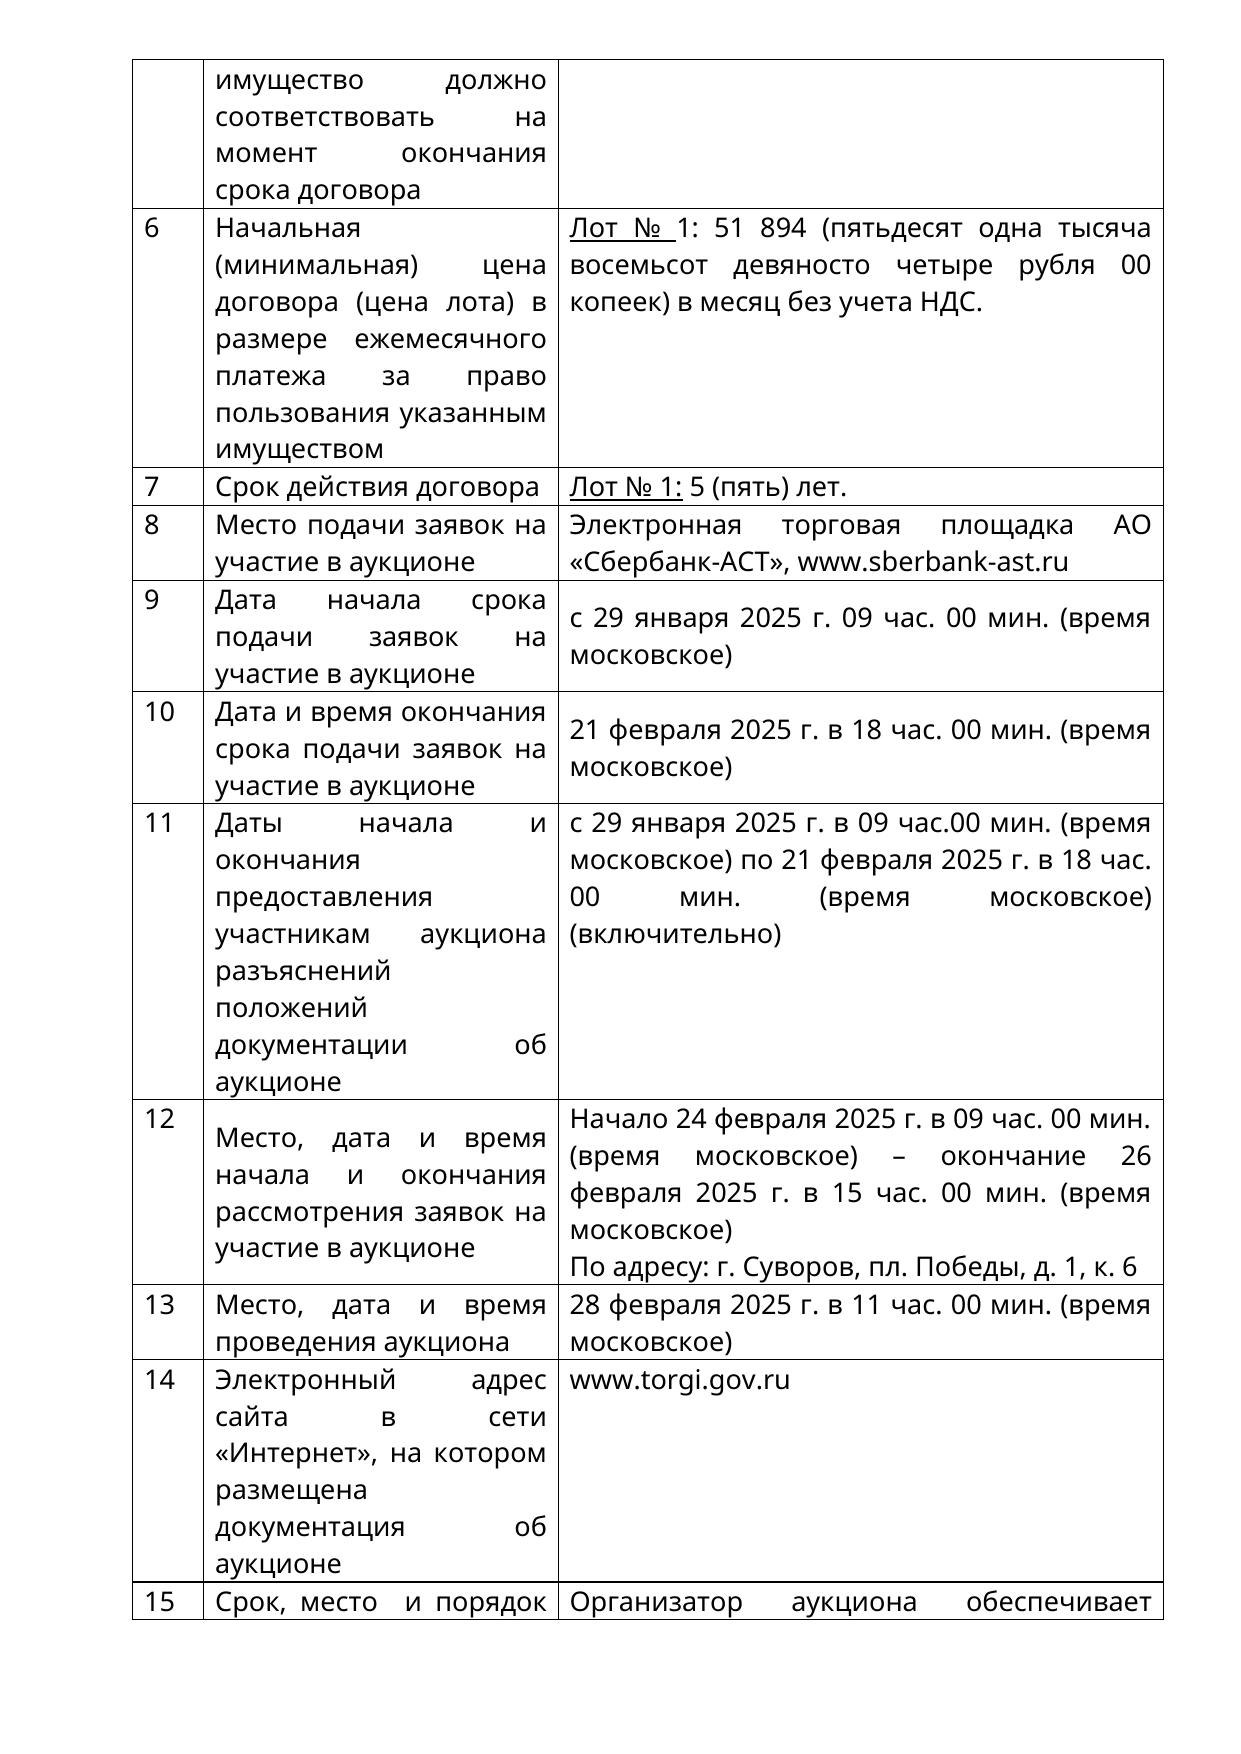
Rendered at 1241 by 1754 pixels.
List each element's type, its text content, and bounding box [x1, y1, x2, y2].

table_cell 9 [133, 581, 203, 691]
table_cell Даты начала и окончания предоставления участникам аукциона разъяснений положений документации об аукционе [204, 804, 558, 1099]
table_cell 15 [133, 1583, 203, 1619]
table_cell Место, дата и время проведения аукциона [204, 1285, 558, 1359]
table_cell 13 [133, 1285, 203, 1359]
table_cell Начальная (минимальная) цена договора (цена лота) в размере ежемесячного платежа за право пользования указанным имуществом [204, 209, 558, 467]
table_cell 11 [133, 804, 203, 1099]
table_cell 6 [133, 209, 203, 467]
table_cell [559, 1583, 1163, 1619]
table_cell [204, 1583, 558, 1619]
table_cell Место, дата и время начала и окончания рассмотрения заявок на участие в аукционе [204, 1100, 558, 1284]
table_cell Место подачи заявок на участие в аукционе [204, 506, 558, 579]
table_cell Электронный адрес сайта в сети «Интернет», на котором размещена документация об аукционе [204, 1360, 558, 1581]
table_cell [559, 60, 1163, 208]
table_cell 8 [133, 506, 203, 579]
table_cell 7 [133, 468, 203, 505]
table_cell Срок действия договора [204, 468, 558, 505]
table_cell 5 [133, 60, 203, 208]
table_cell с 29 января 2025 г. в 09 час.00 мин. (время московское) по 21 февраля 2025 г. в 18 час. 00 мин. (время московское) (включительно) [559, 804, 1163, 1099]
table_cell 10 [133, 692, 203, 803]
table_cell 14 [133, 1360, 203, 1581]
table_cell Лот № 1: 51 894 (пятьдесят одна тысяча восемьсот девяносто четыре рубля 00 копеек) в месяц без учета НДС. [559, 209, 1163, 467]
table_cell Электронная торговая площадка АО «Сбербанк-АСТ», www.sberbank-ast.ru [559, 506, 1163, 579]
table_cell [204, 60, 558, 208]
table_cell 12 [133, 1100, 203, 1284]
table_cell www.torgi.gov.ru [559, 1360, 1163, 1581]
table_cell 28 февраля 2025 г. в 11 час. 00 мин. (время московское) [559, 1285, 1163, 1359]
table_cell Дата и время окончания срока подачи заявок на участие в аукционе [204, 692, 558, 803]
table_cell Начало 24 февраля 2025 г. в 09 час. 00 мин. (время московское) – окончание 26 февраля 2025 г. в 15 час. 00 мин. (время московское) По адресу: г. Суворов, пл. Победы, д. 1, к. 6 [559, 1100, 1163, 1284]
table_cell с 29 января 2025 г. 09 час. 00 мин. (время московское) [559, 581, 1163, 691]
table_cell Дата начала срока подачи заявок на участие в аукционе [204, 581, 558, 691]
table_cell Лот № 1: 5 (пять) лет. [559, 468, 1163, 505]
table_cell 21 февраля 2025 г. в 18 час. 00 мин. (время московское) [559, 692, 1163, 803]
